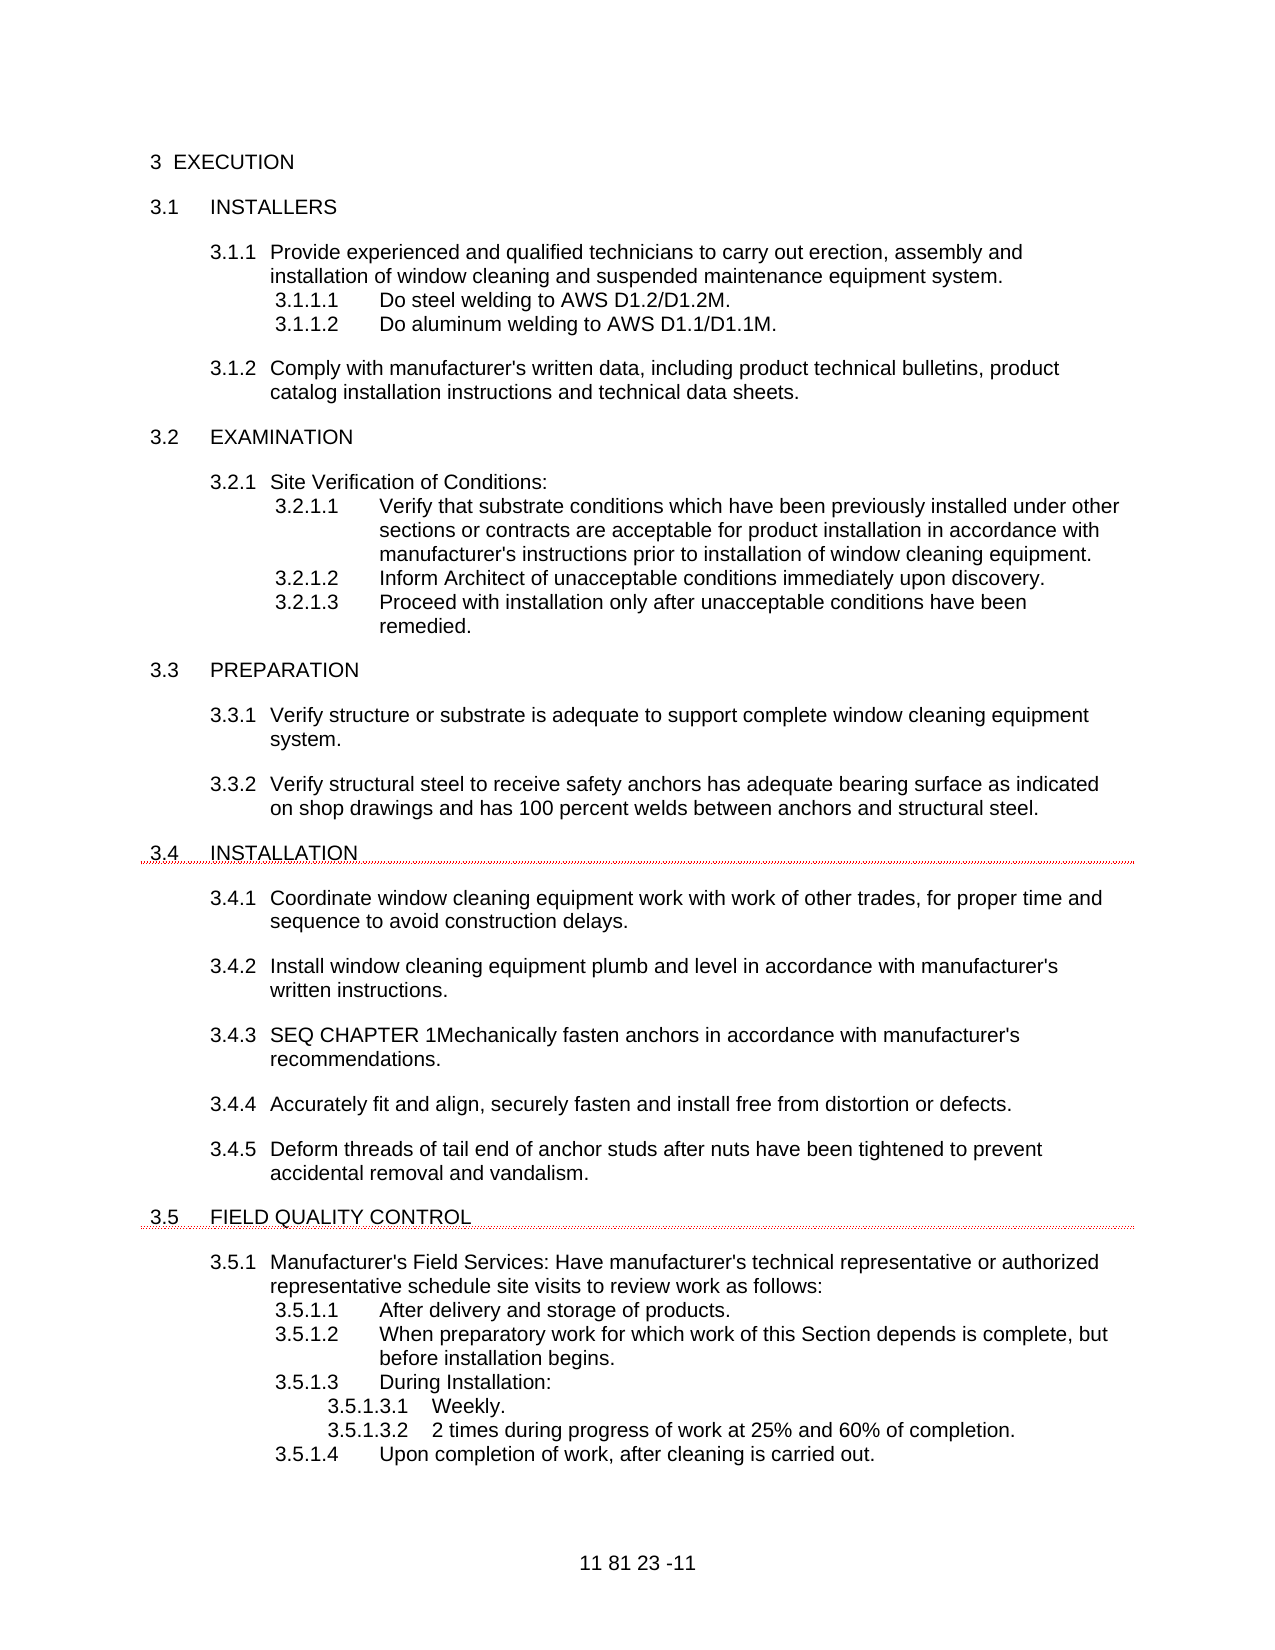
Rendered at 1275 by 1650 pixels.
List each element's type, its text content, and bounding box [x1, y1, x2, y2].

list INSTALLERS [150, 195, 1125, 219]
list Do steel welding to AWS D1.2/D1.2M. [275, 287, 1125, 311]
list Deform threads of tail end of anchor studs after nuts have been tightened to prevent accidental removal and vandalism. [210, 1136, 1125, 1184]
list After delivery and storage of products. [275, 1298, 1125, 1322]
list INSTALLATION [150, 841, 1125, 864]
list When preparatory work for which work of this Section depends is complete, but before installation begins. [275, 1322, 1125, 1370]
list During Installation: [275, 1370, 1125, 1394]
list FIELD QUALITY CONTROL [150, 1205, 1125, 1229]
list Inform Architect of unacceptable conditions immediately upon discovery. [275, 566, 1125, 589]
list Verify that substrate conditions which have been previously installed under other sections or contracts are acceptable for product installation in accordance with manufacturer's instructions prior to installation of window cleaning equipment. [275, 494, 1125, 566]
list EXECUTION [150, 150, 1125, 174]
list Install window cleaning equipment plumb and level in accordance with manufacturer's written instructions. [210, 954, 1125, 1002]
list Coordinate window cleaning equipment work with work of other trades, for proper time and sequence to avoid construction delays. [210, 885, 1125, 933]
list Comply with manufacturer's written data, including product technical bulletins, product catalog installation instructions and technical data sheets. [210, 356, 1125, 404]
list Site Verification of Conditions: [210, 470, 1125, 494]
list Weekly. [327, 1394, 1125, 1418]
list Verify structure or substrate is adequate to support complete window cleaning equipment system. [210, 703, 1125, 751]
list Proceed with installation only after unacceptable conditions have been remedied. [275, 589, 1125, 637]
list Provide experienced and qualified technicians to carry out erection, assembly and installation of window cleaning and suspended maintenance equipment system. [210, 239, 1125, 287]
list Do aluminum welding to AWS D1.1/D1.1M. [275, 311, 1125, 335]
list SEQ CHAPTER 1Mechanically fasten anchors in accordance with manufacturer's recommendations. [210, 1023, 1125, 1071]
list 2 times during progress of work at 25% and 60% of completion. [327, 1418, 1125, 1442]
list PREPARATION [150, 658, 1125, 682]
list Upon completion of work, after cleaning is carried out. [275, 1442, 1125, 1466]
list EXAMINATION [150, 425, 1125, 449]
list Verify structural steel to receive safety anchors has adequate bearing surface as indicated on shop drawings and has 100 percent welds between anchors and structural steel. [210, 772, 1125, 820]
list Accurately fit and align, securely fasten and install free from distortion or defects. [210, 1092, 1125, 1116]
list Manufacturer's Field Services: Have manufacturer's technical representative or authorized representative schedule site visits to review work as follows: [210, 1250, 1125, 1298]
